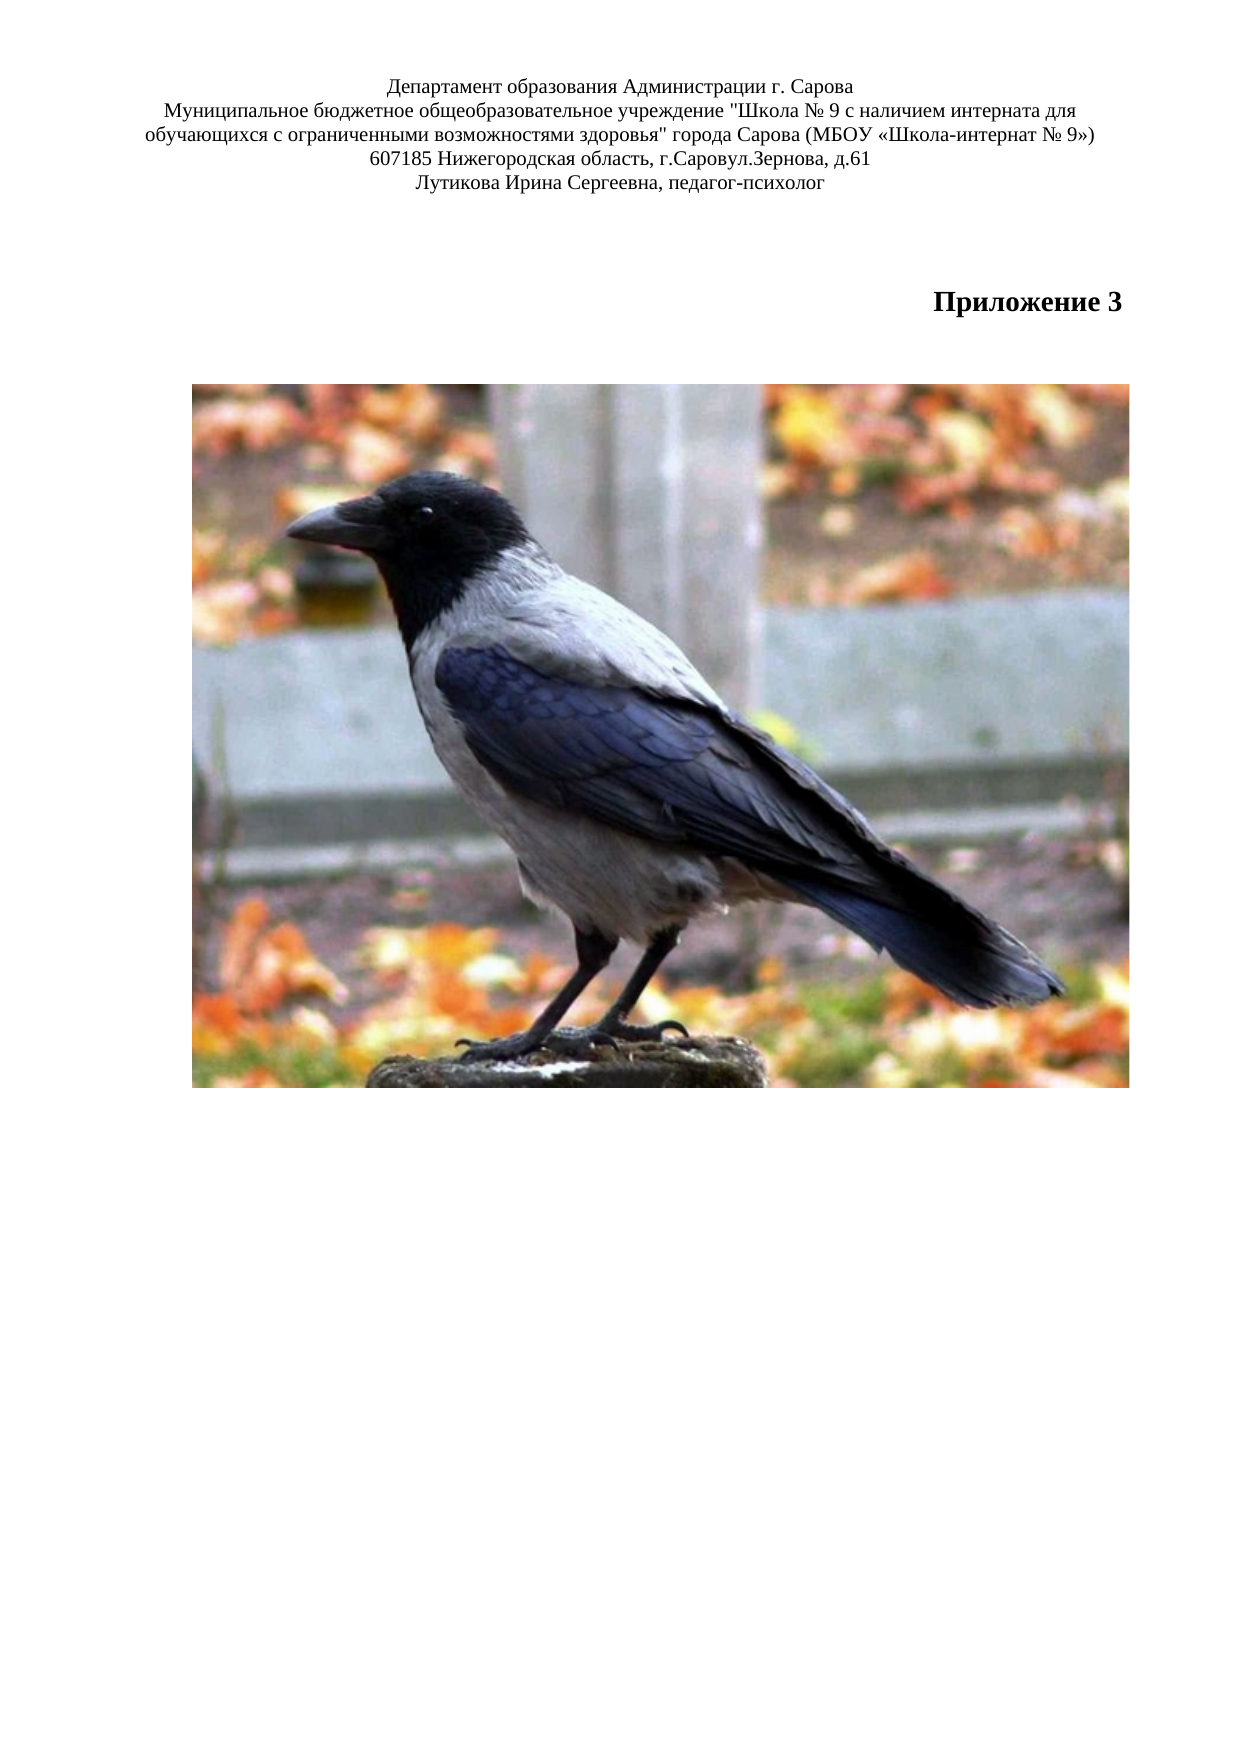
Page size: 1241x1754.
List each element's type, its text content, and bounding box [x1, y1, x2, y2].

text Приложение 3 [118, 284, 1122, 317]
picture [192, 384, 1130, 1088]
